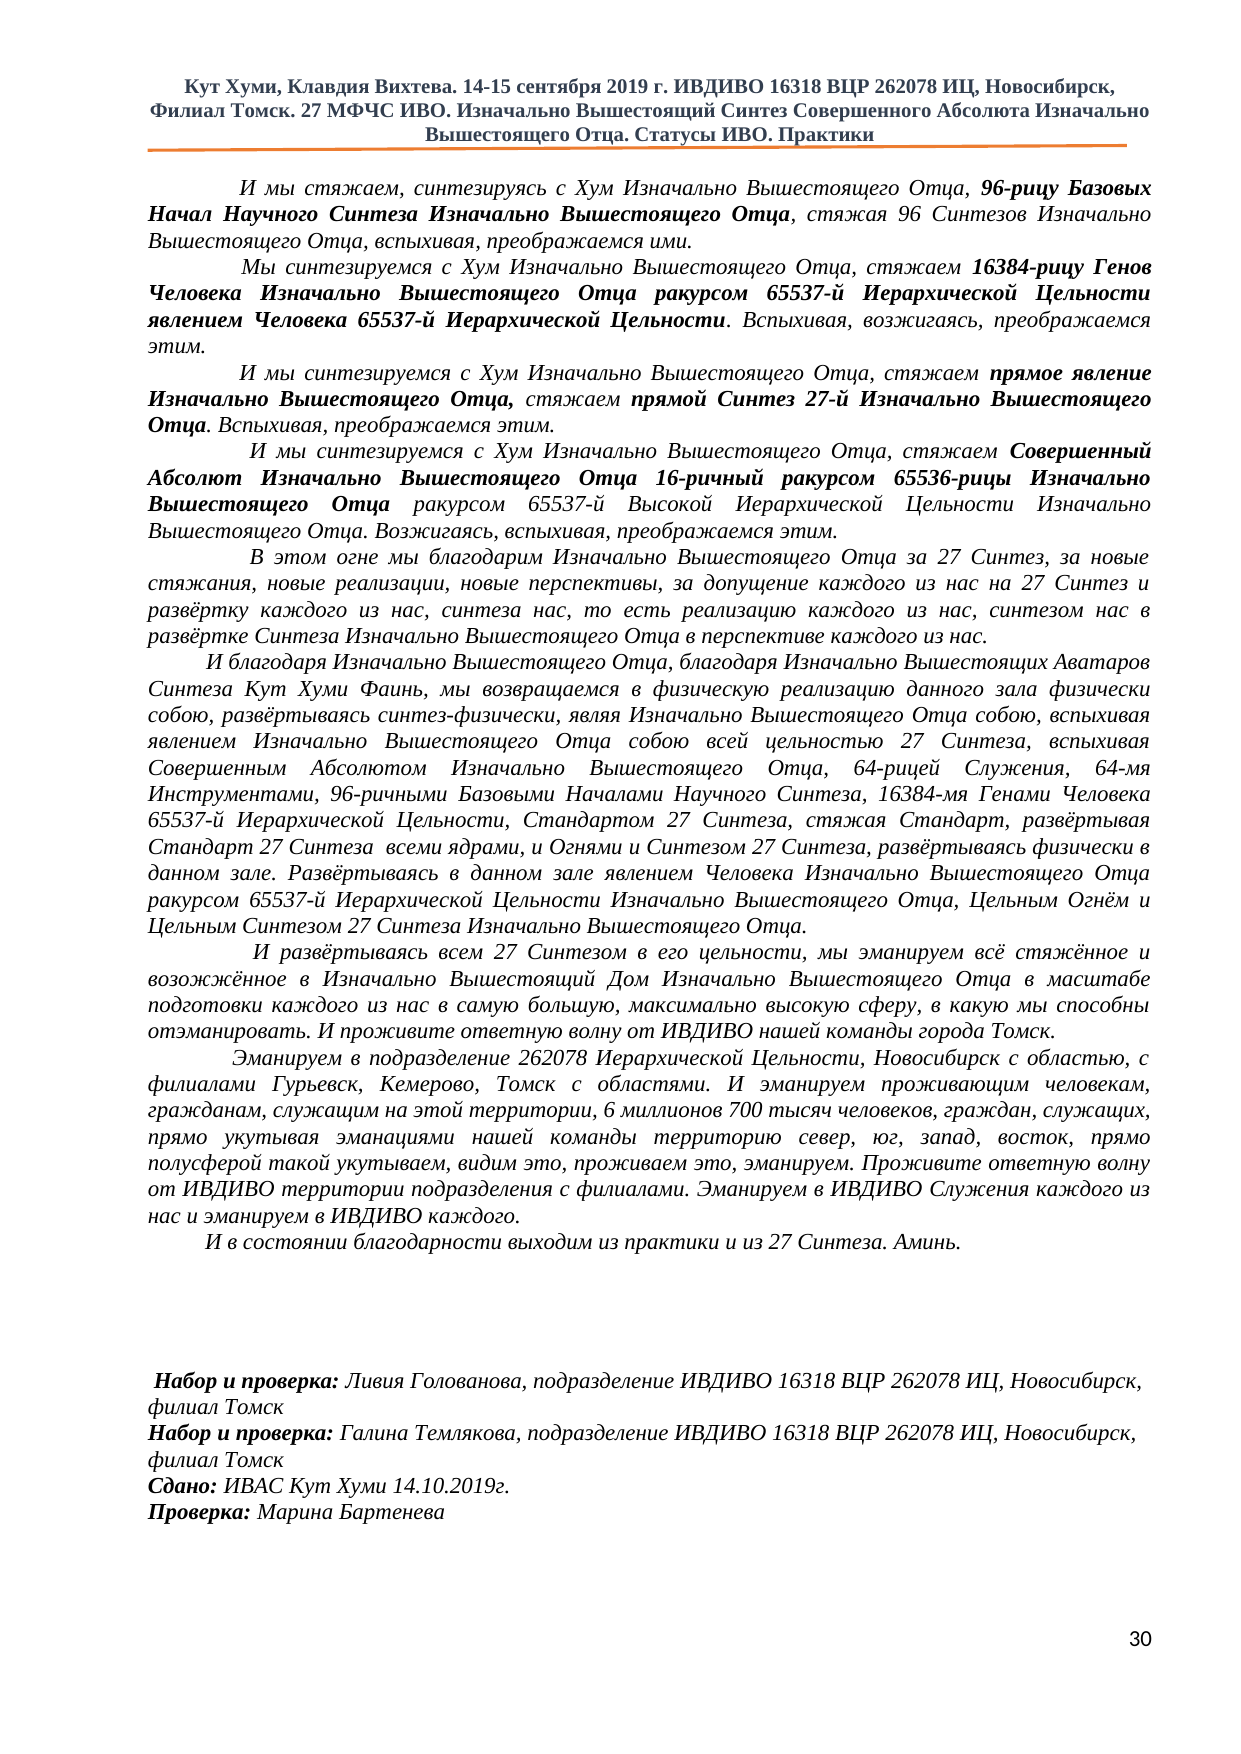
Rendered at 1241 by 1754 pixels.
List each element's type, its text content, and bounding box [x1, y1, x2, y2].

text И мы синтезируемся с Хум Изначально Вышестоящего Отца, стяжаем Совершенный Абсолют Изначально Вышестоящего Отца 16-ричный ракурсом 65536-рицы Изначально Вышестоящего Отца ракурсом 65537-й Высокой Иерархической Цельности Изначально Вышестоящего Отца. Возжигаясь, вспыхивая, преображаемся этим. [148, 438, 1152, 543]
text И мы синтезируемся с Хум Изначально Вышестоящего Отца, стяжаем прямое явление Изначально Вышестоящего Отца, стяжаем прямой Синтез 27-й Изначально Вышестоящего Отца. Вспыхивая, преображаемся этим. [148, 358, 1152, 438]
text И в состоянии благодарности выходим из практики и из 27 Синтеза. Аминь. [148, 1228, 1152, 1254]
text И мы стяжаем, синтезируясь с Хум Изначально Вышестоящего Отца, 96-рицу Базовых Начал Научного Синтеза Изначально Вышестоящего Отца, стяжая 96 Синтезов Изначально Вышестоящего Отца, вспыхивая, преображаемся ими. [148, 174, 1152, 253]
text Сдано: ИВАС Кут Хуми 14.10.2019г. [148, 1472, 1152, 1498]
text В этом огне мы благодарим Изначально Вышестоящего Отца за 27 Синтез, за новые стяжания, новые реализации, новые перспективы, за допущение каждого из нас на 27 Синтез и развёртку каждого из нас, синтеза нас, то есть реализацию каждого из нас, синтезом нас в развёртке Синтеза Изначально Вышестоящего Отца в перспективе каждого из нас. [148, 543, 1152, 648]
text Проверка: Марина Бартенева [148, 1498, 1152, 1525]
text Мы синтезируемся с Хум Изначально Вышестоящего Отца, стяжаем 16384-рицу Генов Человека Изначально Вышестоящего Отца ракурсом 65537-й Иерархической Цельности явлением Человека 65537-й Иерархической Цельности. Вспыхивая, возжигаясь, преображаемся этим. [148, 253, 1152, 358]
text Эманируем в подразделение 262078 Иерархической Цельности, Новосибирск с областью, с филиалами Гурьевск, Кемерово, Томск с областями. И эманируем проживающим человекам, гражданам, служащим на этой территории, 6 миллионов 700 тысяч человеков, граждан, служащих, прямо укутывая эманациями нашей команды территорию север, юг, запад, восток, прямо полусферой такой укутываем, видим это, проживаем это, эманируем. Проживите ответную волну от ИВДИВО территории подразделения с филиалами. Эманируем в ИВДИВО Служения каждого из нас и эманируем в ИВДИВО каждого. [148, 1044, 1152, 1228]
text И развёртываясь всем 27 Синтезом в его цельности, мы эманируем всё стяжённое и возожжённое в Изначально Вышестоящий Дом Изначально Вышестоящего Отца в масштабе подготовки каждого из нас в самую большую, максимально высокую сферу, в какую мы способны отэманировать. И проживите ответную волну от ИВДИВО нашей команды города Томск. [148, 938, 1152, 1044]
text И благодаря Изначально Вышестоящего Отца, благодаря Изначально Вышестоящих Аватаров Синтеза Кут Хуми Фаинь, мы возвращаемся в физическую реализацию данного зала физически собою, развёртываясь синтез-физически, являя Изначально Вышестоящего Отца собою, вспыхивая явлением Изначально Вышестоящего Отца собою всей цельностью 27 Синтеза, вспыхивая Совершенным Абсолютом Изначально Вышестоящего Отца, 64-рицей Служения, 64-мя Инструментами, 96-ричными Базовыми Началами Научного Синтеза, 16384-мя Генами Человека 65537-й Иерархической Цельности, Стандартом 27 Синтеза, стяжая Стандарт, развёртывая Стандарт 27 Синтеза всеми ядрами, и Огнями и Синтезом 27 Синтеза, развёртываясь физически в данном зале. Развёртываясь в данном зале явлением Человека Изначально Вышестоящего Отца ракурсом 65537-й Иерархической Цельности Изначально Вышестоящего Отца, Цельным Огнём и Цельным Синтезом 27 Синтеза Изначально Вышестоящего Отца. [148, 648, 1152, 938]
text Набор и проверка: Ливия Голованова, подразделение ИВДИВО 16318 ВЦР 262078 ИЦ, Новосибирск, филиал Томск [148, 1367, 1152, 1419]
text Набор и проверка: Галина Темлякова, подразделение ИВДИВО 16318 ВЦР 262078 ИЦ, Новосибирск, филиал Томск [148, 1419, 1152, 1472]
